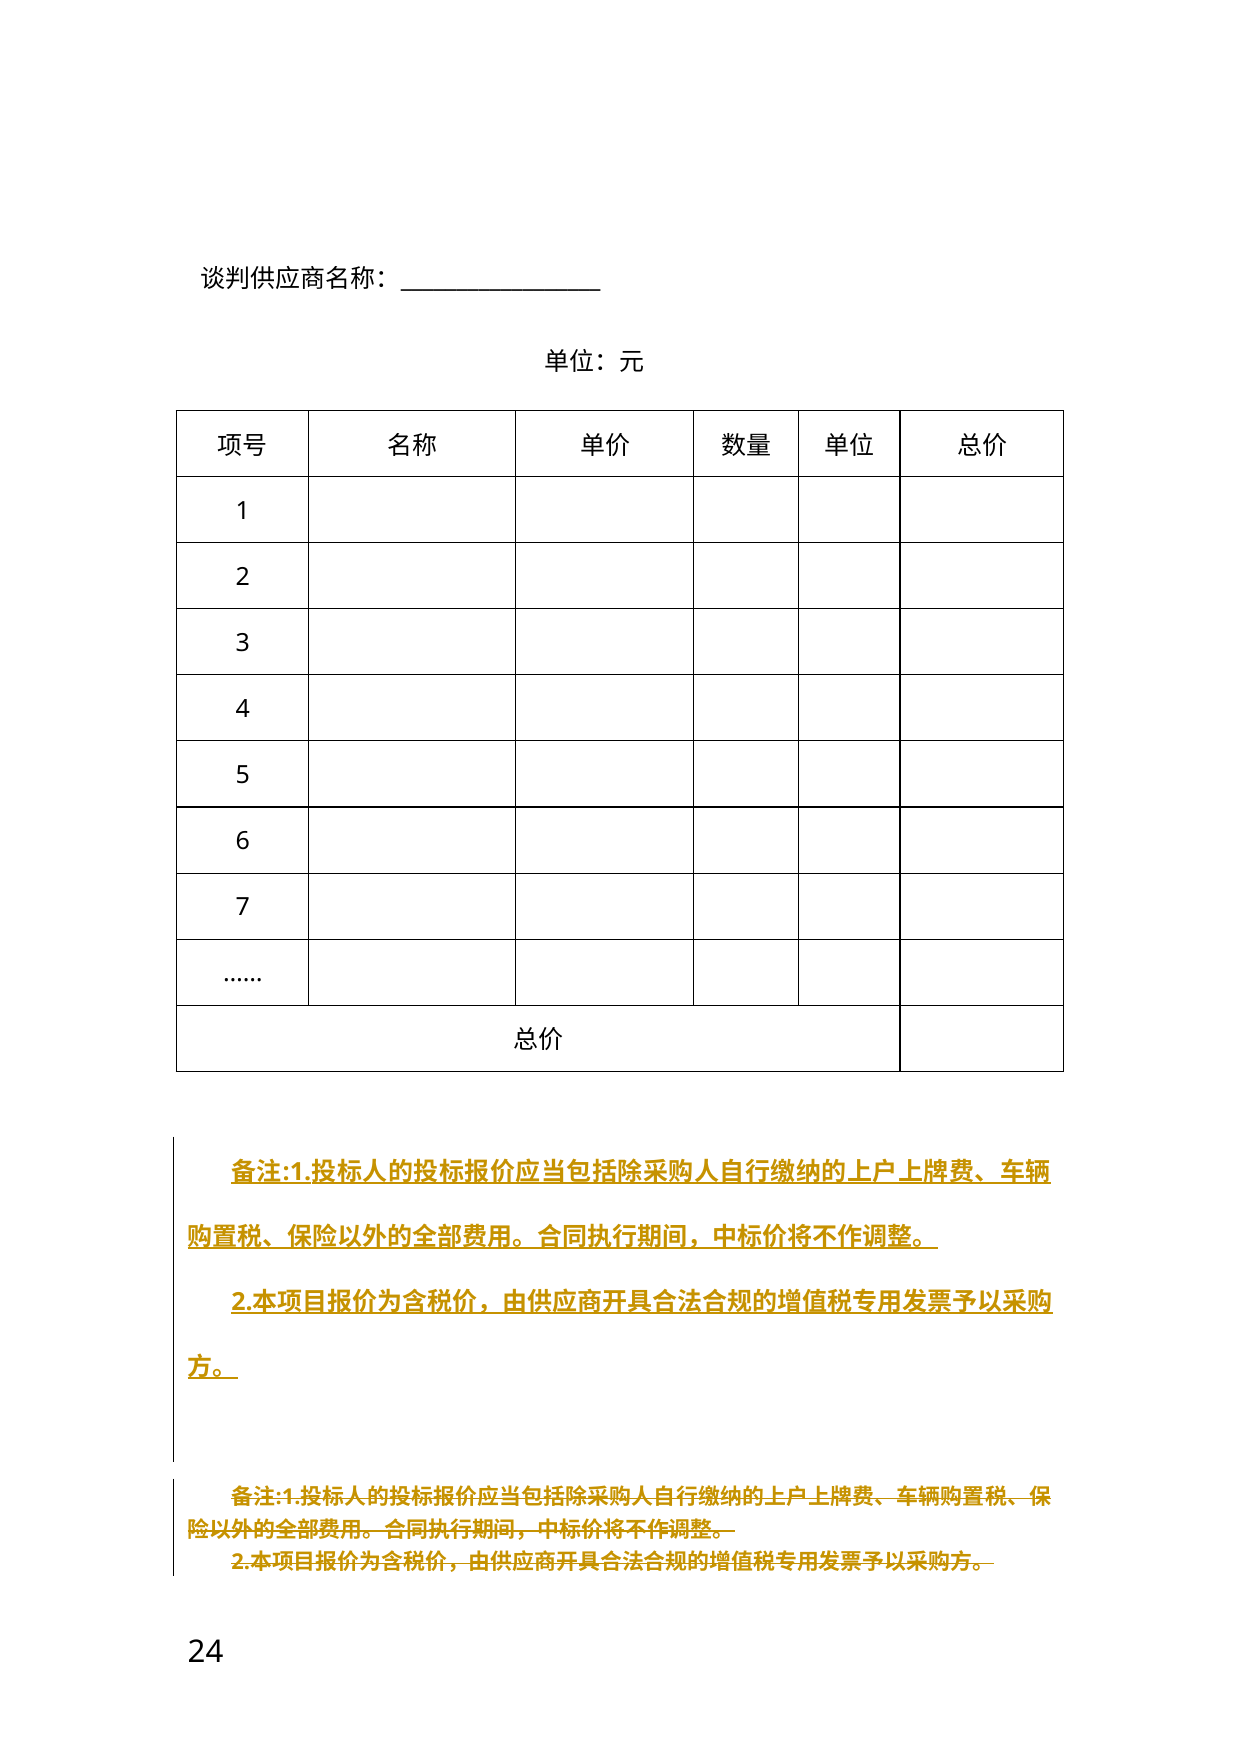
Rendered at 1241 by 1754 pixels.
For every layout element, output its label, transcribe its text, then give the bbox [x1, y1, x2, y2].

table_cell [694, 609, 798, 674]
table_cell [694, 808, 798, 872]
table_cell 6 [177, 808, 308, 872]
table_cell [516, 874, 693, 938]
table_cell [516, 940, 693, 1004]
table_cell 3 [177, 609, 308, 674]
table_cell [309, 940, 515, 1004]
table_cell [516, 808, 693, 872]
table_cell [799, 675, 899, 740]
table_cell 1 [177, 477, 308, 542]
table_cell [901, 1006, 1063, 1071]
table_cell [799, 477, 899, 542]
table_cell [309, 741, 515, 806]
table_cell [694, 940, 798, 1004]
text 谈判供应商名称：__________________ [187, 244, 1053, 309]
table_header 总价 [901, 411, 1063, 476]
table_cell [901, 874, 1063, 938]
table_header 数量 [694, 411, 798, 476]
table_cell [799, 808, 899, 872]
text 单位：元 [187, 327, 1053, 392]
table_cell 总价 [177, 1006, 899, 1071]
table_cell [309, 543, 515, 608]
table_cell [799, 940, 899, 1004]
table_cell [309, 477, 515, 542]
table_cell [309, 675, 515, 740]
table_cell [694, 477, 798, 542]
table_cell [309, 609, 515, 674]
table_cell [694, 874, 798, 938]
table_cell [694, 741, 798, 806]
table_cell [901, 543, 1063, 608]
table_header 单位 [799, 411, 899, 476]
table_header 单价 [516, 411, 693, 476]
table_cell 7 [177, 874, 308, 938]
table_header 名称 [309, 411, 515, 476]
table_cell [901, 741, 1063, 806]
table_cell [516, 741, 693, 806]
table_cell [901, 609, 1063, 674]
table_cell [309, 808, 515, 872]
table_cell 5 [177, 741, 308, 806]
table_cell [799, 609, 899, 674]
table_header 项号 [177, 411, 308, 476]
table_cell [516, 675, 693, 740]
table_cell [516, 609, 693, 674]
table_cell 2 [177, 543, 308, 608]
table_cell [694, 675, 798, 740]
table_cell [309, 874, 515, 938]
table_cell [799, 543, 899, 608]
table_cell [516, 477, 693, 542]
table_cell …… [177, 940, 308, 1004]
table_cell [901, 940, 1063, 1004]
table_cell [799, 741, 899, 806]
table_cell [694, 543, 798, 608]
table_cell [901, 808, 1063, 872]
table_cell 4 [177, 675, 308, 740]
table_cell [901, 675, 1063, 740]
table_cell [901, 477, 1063, 542]
table_cell [516, 543, 693, 608]
table_cell [799, 874, 899, 938]
